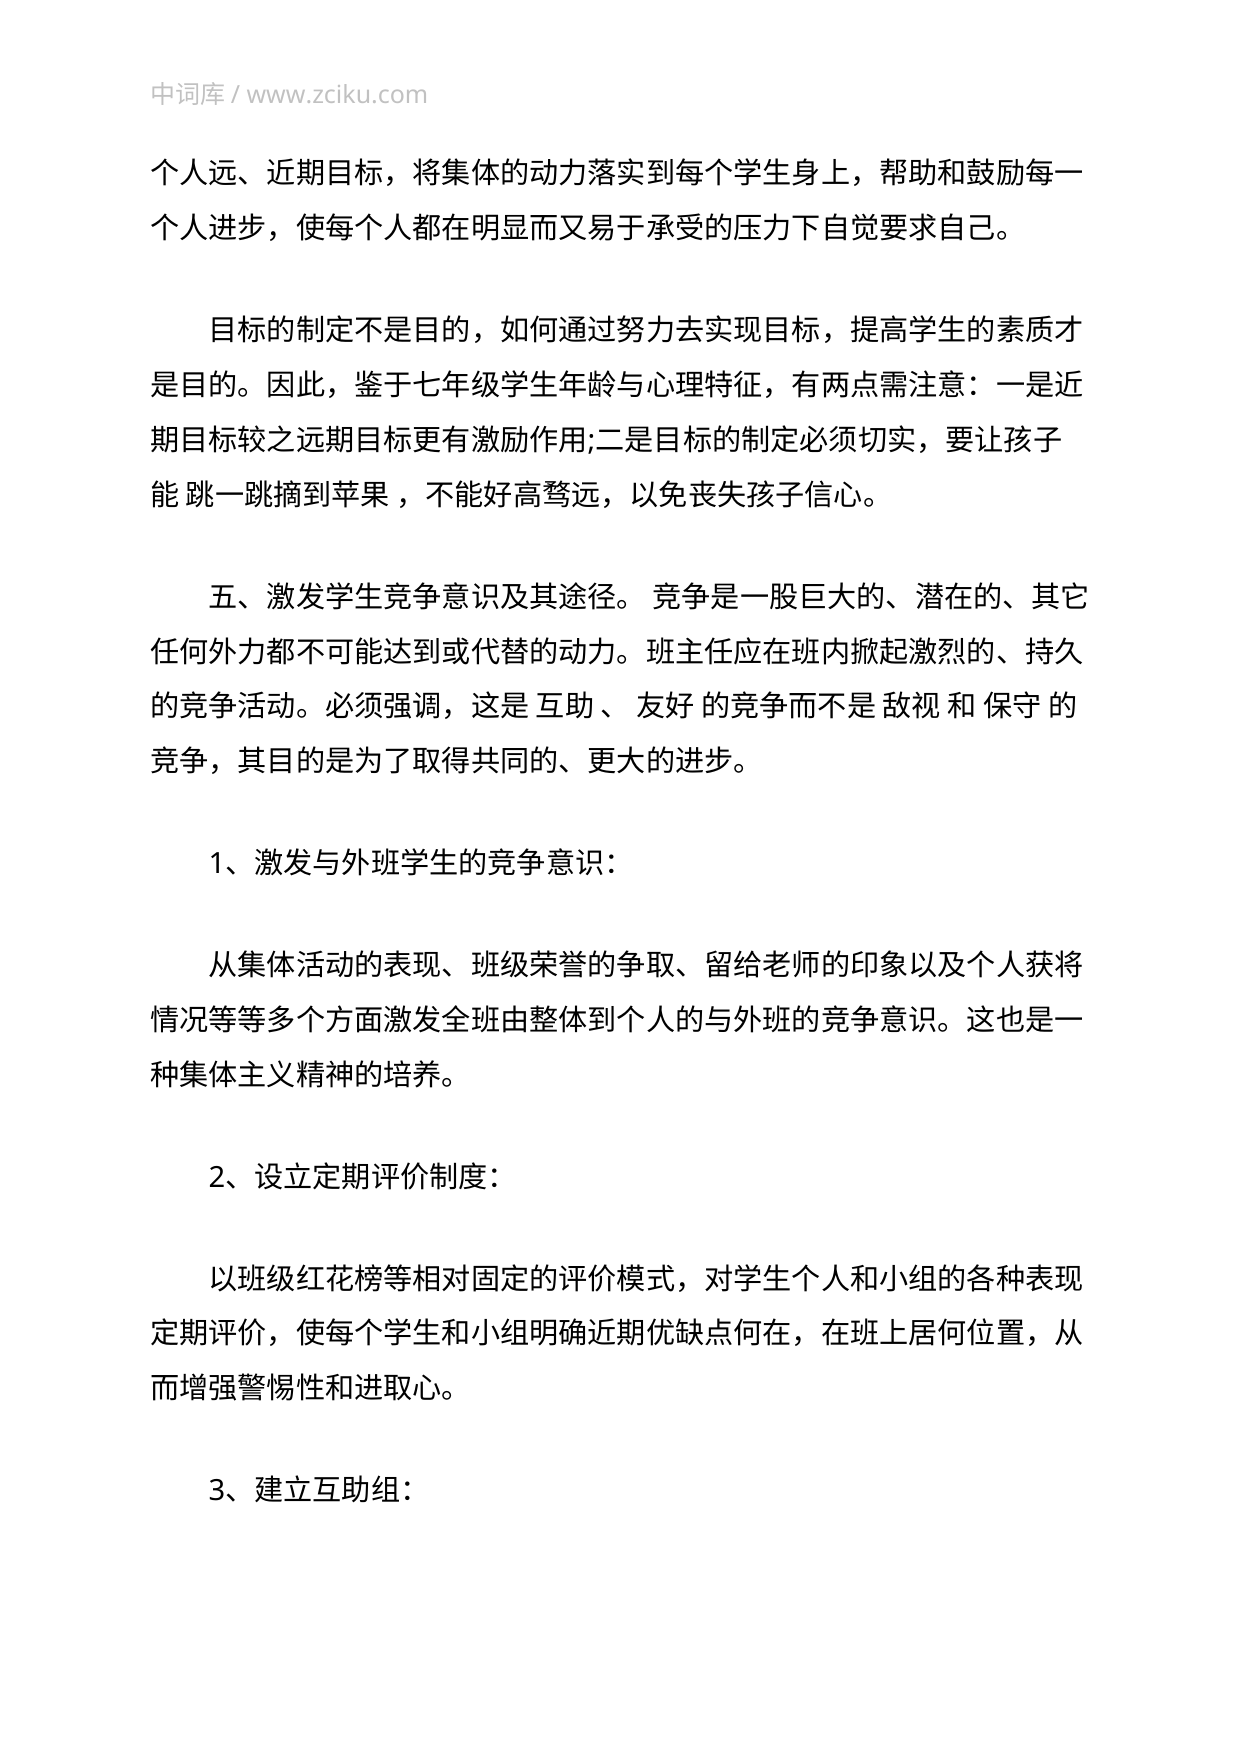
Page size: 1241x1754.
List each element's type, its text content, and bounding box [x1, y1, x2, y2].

text 从集体活动的表现、班级荣誉的争取、留给老师的印象以及个人获将情况等等多个方面激发全班由整体到个人的与外班的竞争意识。这也是一种集体主义精神的培养。 [150, 942, 1090, 1094]
text 2、设立定期评价制度： [150, 1153, 1090, 1196]
text 1、激发与外班学生的竞争意识： [150, 840, 1090, 882]
text 五、激发学生竞争意识及其途径。 竞争是一股巨大的、潜在的、其它任何外力都不可能达到或代替的动力。班主任应在班内掀起激烈的、持久的竞争活动。必须强调，这是 互助 、 友好 的竞争而不是 敌视 和 保守 的竞争，其目的是为了取得共同的、更大的进步。 [150, 573, 1090, 780]
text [150, 150, 1090, 247]
text 3、建立互助组： [150, 1467, 1090, 1509]
text 以班级红花榜等相对固定的评价模式，对学生个人和小组的各种表现定期评价，使每个学生和小组明确近期优缺点何在，在班上居何位置，从而增强警惕性和进取心。 [150, 1255, 1090, 1407]
text 目标的制定不是目的，如何通过努力去实现目标，提高学生的素质才是目的。因此，鉴于七年级学生年龄与心理特征，有两点需注意：一是近期目标较之远期目标更有激励作用;二是目标的制定必须切实，要让孩子能 跳一跳摘到苹果 ，不能好高骛远，以免丧失孩子信心。 [150, 307, 1090, 514]
